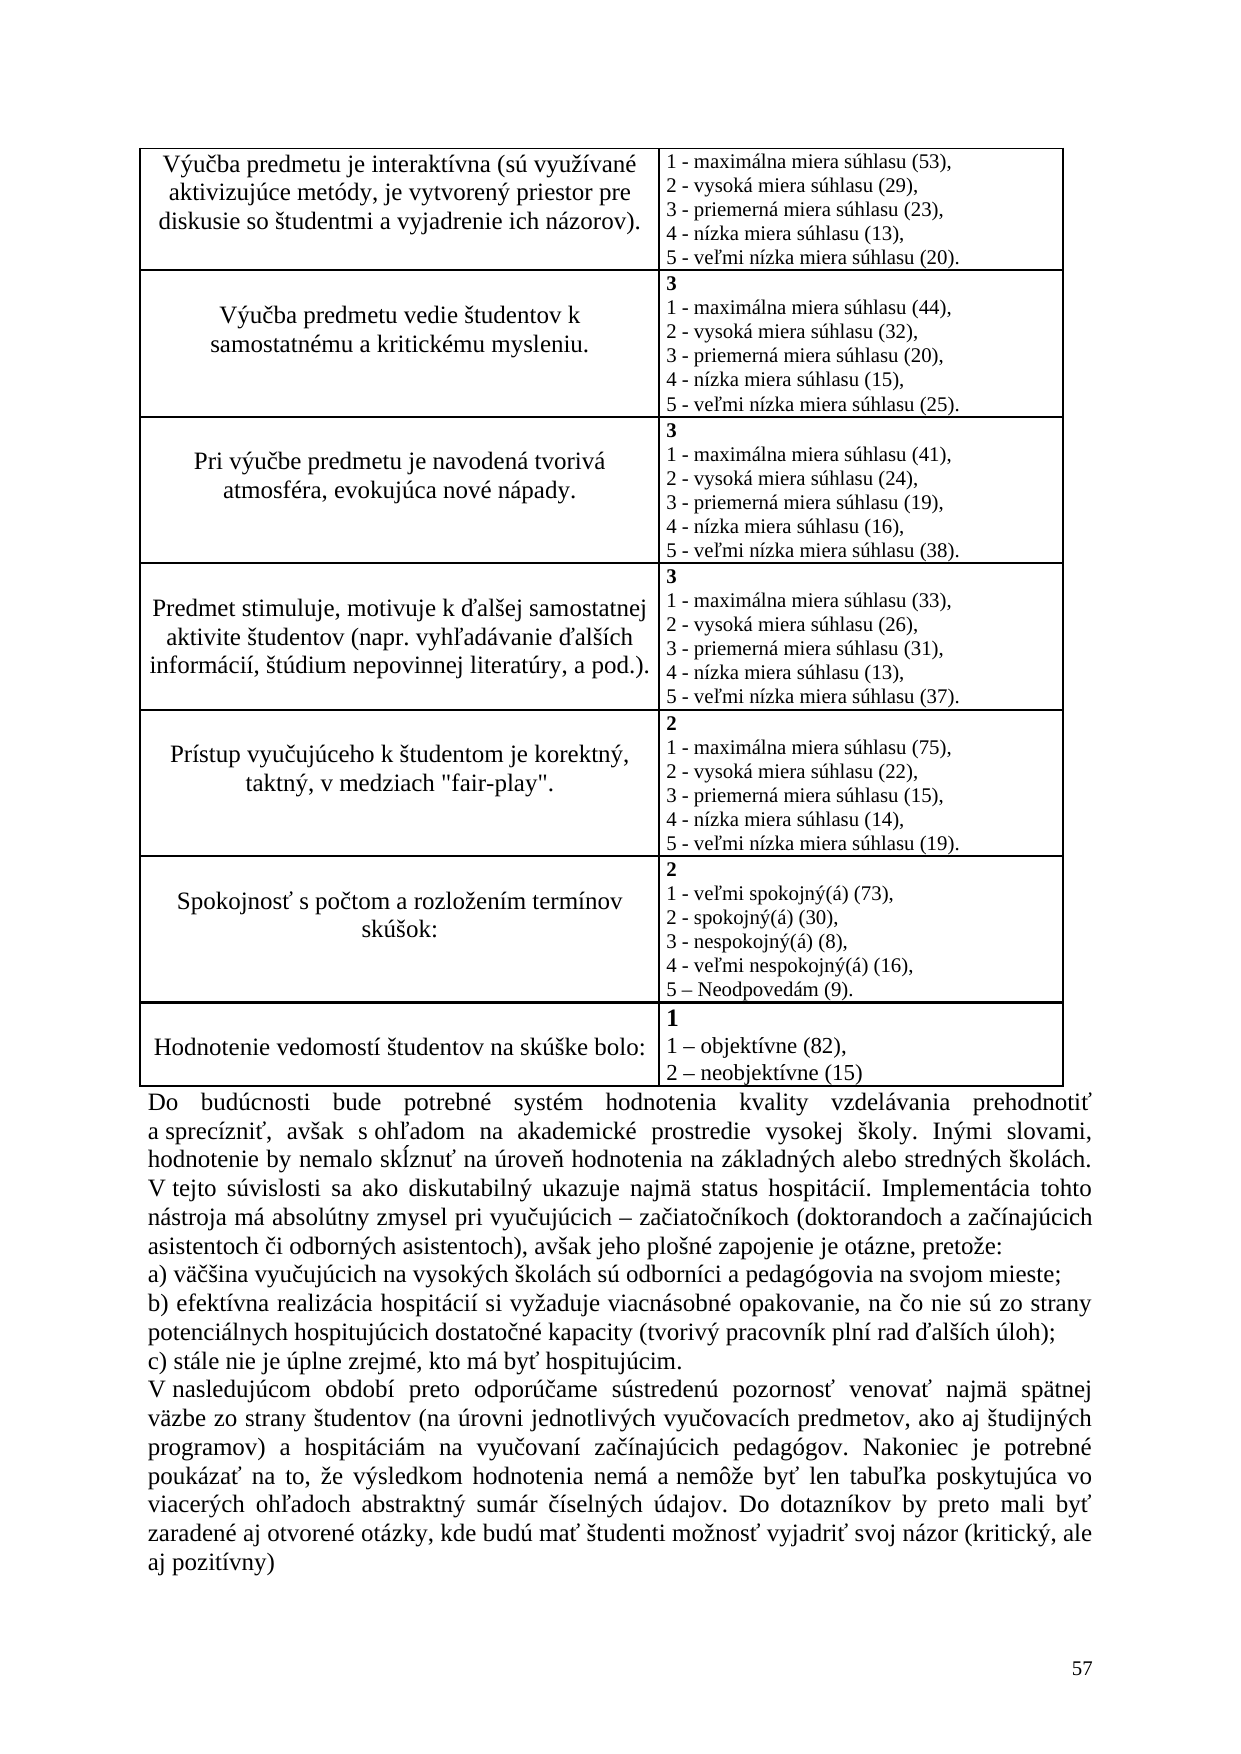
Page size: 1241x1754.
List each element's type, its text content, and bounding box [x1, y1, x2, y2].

text V nasledujúcom období preto odporúčame sústredenú pozornosť venovať najmä spätnej väzbe zo strany študentov (na úrovni jednotlivých vyučovacích predmetov, ako aj študijných programov) a hospitáciám na vyučovaní začínajúcich pedagógov. Nakoniec je potrebné poukázať na to, že výsledkom hodnotenia nemá a nemôže byť len tabuľka poskytujúca vo viacerých ohľadoch abstraktný sumár číselných údajov. Do dotazníkov by preto mali byť zaradené aj otvorené otázky, kde budú mať študenti možnosť vyjadriť svoj názor (kritický, ale aj pozitívny) [148, 1374, 1093, 1576]
table_cell 2 1 - maximálna miera súhlasu (75), 2 - vysoká miera súhlasu (22), 3 - priemerná miera súhlasu (15), 4 - nízka miera súhlasu (14), 5 - veľmi nízka miera súhlasu (19). [660, 711, 1062, 855]
table_cell Hodnotenie vedomostí študentov na skúške bolo: [141, 1004, 658, 1085]
table_cell Spokojnosť s počtom a rozložením termínov skúšok: [141, 857, 658, 1001]
table_cell Výučba predmetu vedie študentov k samostatnému a kritickému mysleniu. [141, 271, 658, 416]
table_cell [141, 149, 658, 269]
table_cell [660, 149, 1062, 269]
table_cell 2 1 - veľmi spokojný(á) (73), 2 - spokojný(á) (30), 3 - nespokojný(á) (8), 4 - veľmi nespokojný(á) (16), 5 – Neodpovedám (9). [660, 857, 1062, 1001]
text c) stále nie je úplne zrejmé, kto má byť hospitujúcim. [148, 1346, 1093, 1374]
table_cell 1 1 – objektívne (82), 2 – neobjektívne (15) [660, 1004, 1062, 1085]
text b) efektívna realizácia hospitácií si vyžaduje viacnásobné opakovanie, na čo nie sú zo strany potenciálnych hospitujúcich dostatočné kapacity (tvorivý pracovník plní rad ďalších úloh); [148, 1288, 1093, 1346]
table_cell 3 1 - maximálna miera súhlasu (44), 2 - vysoká miera súhlasu (32), 3 - priemerná miera súhlasu (20), 4 - nízka miera súhlasu (15), 5 - veľmi nízka miera súhlasu (25). [660, 271, 1062, 416]
table_cell Prístup vyučujúceho k študentom je korektný, taktný, v medziach "fair-play". [141, 711, 658, 855]
text Do budúcnosti bude potrebné systém hodnotenia kvality vzdelávania prehodnotiť a sprecízniť, avšak s ohľadom na akademické prostredie vysokej školy. Inými slovami, hodnotenie by nemalo skĺznuť na úroveň hodnotenia na základných alebo stredných školách. V tejto súvislosti sa ako diskutabilný ukazuje najmä status hospitácií. Implementácia tohto nástroja má absolútny zmysel pri vyučujúcich – začiatočníkoch (doktorandoch a začínajúcich asistentoch či odborných asistentoch), avšak jeho plošné zapojenie je otázne, pretože: [148, 1087, 1093, 1259]
table_cell 3 1 - maximálna miera súhlasu (41), 2 - vysoká miera súhlasu (24), 3 - priemerná miera súhlasu (19), 4 - nízka miera súhlasu (16), 5 - veľmi nízka miera súhlasu (38). [660, 418, 1062, 562]
table_cell Predmet stimuluje, motivuje k ďalšej samostatnej aktivite študentov (napr. vyhľadávanie ďalších informácií, štúdium nepovinnej literatúry, a pod.). [141, 564, 658, 708]
text a) väčšina vyučujúcich na vysokých školách sú odborníci a pedagógovia na svojom mieste; [148, 1259, 1093, 1288]
table_cell 3 1 - maximálna miera súhlasu (33), 2 - vysoká miera súhlasu (26), 3 - priemerná miera súhlasu (31), 4 - nízka miera súhlasu (13), 5 - veľmi nízka miera súhlasu (37). [660, 564, 1062, 708]
table_cell Pri výučbe predmetu je navodená tvorivá atmosféra, evokujúca nové nápady. [141, 418, 658, 562]
